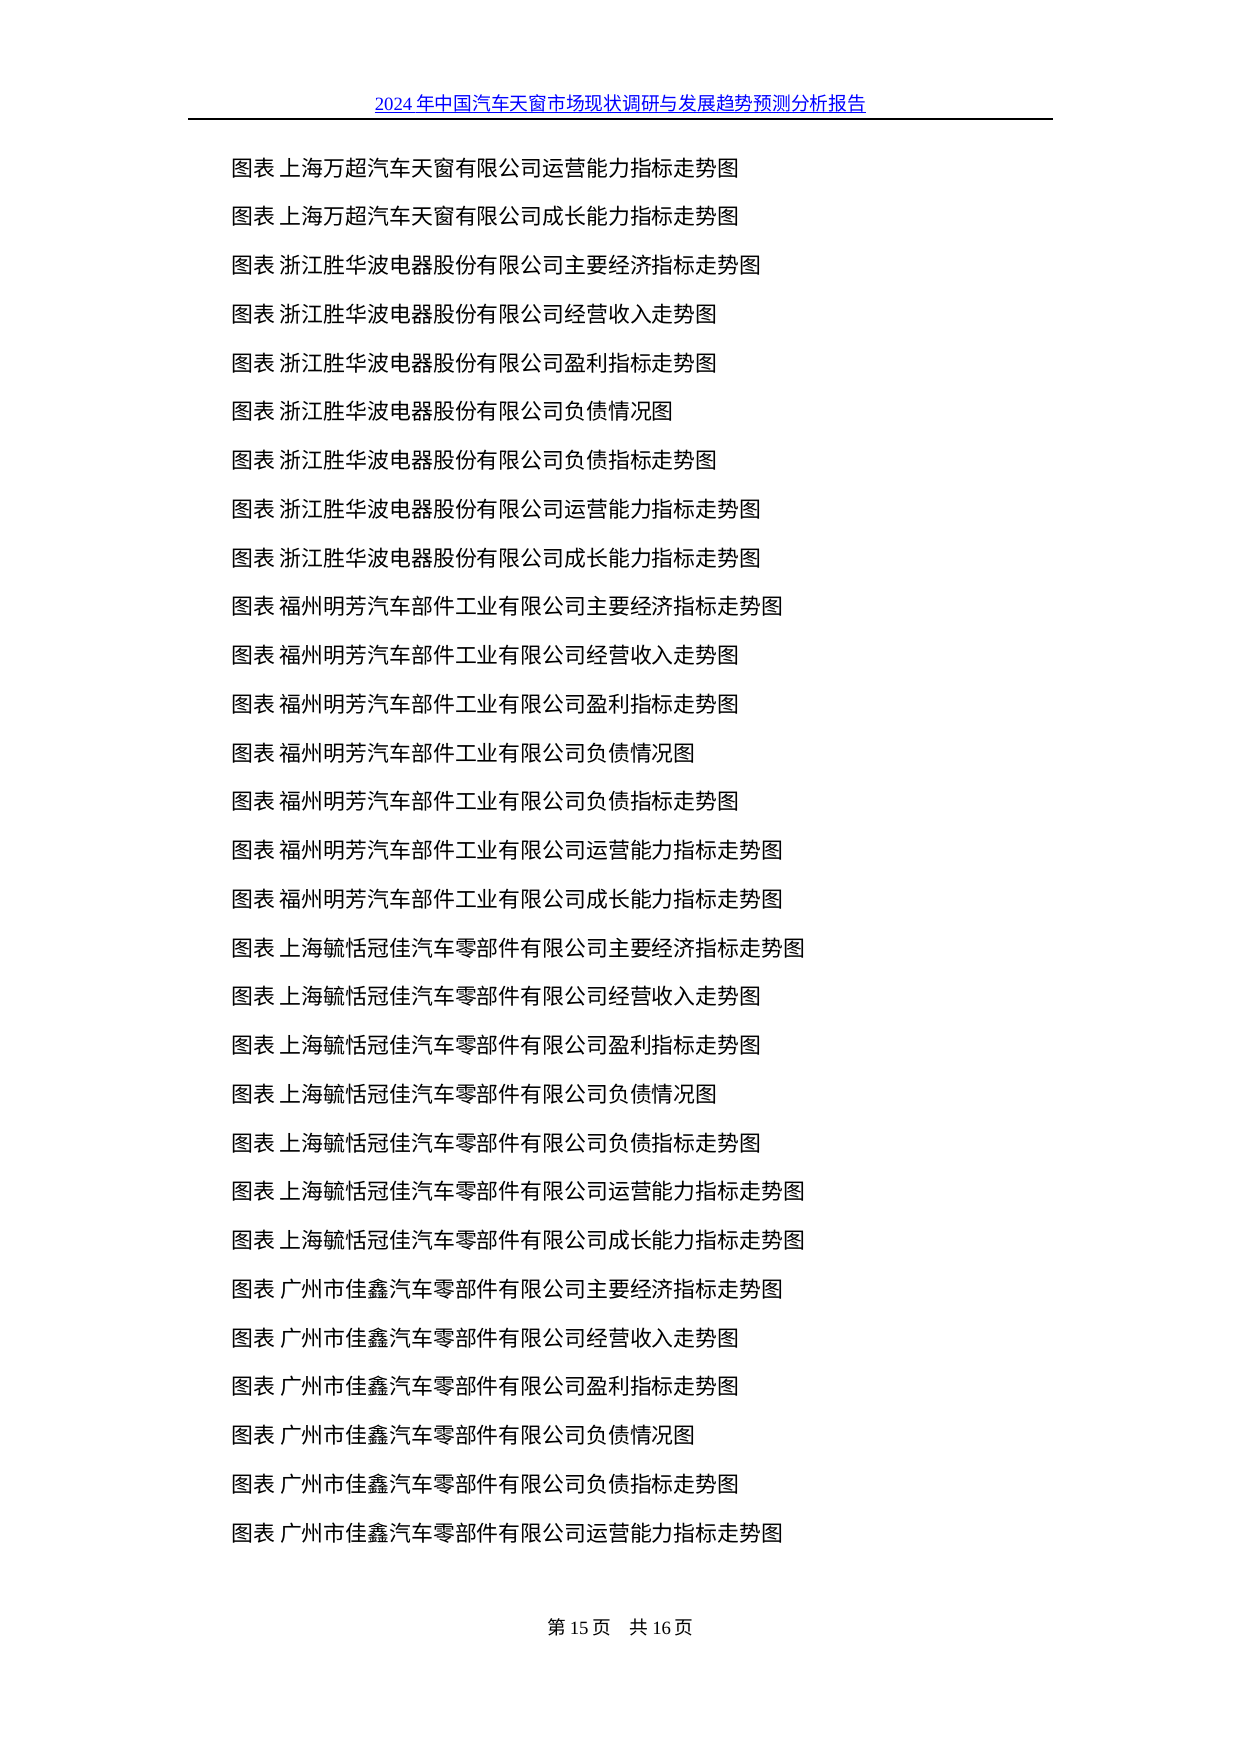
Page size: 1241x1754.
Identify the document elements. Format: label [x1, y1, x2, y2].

text [187, 150, 1053, 1548]
